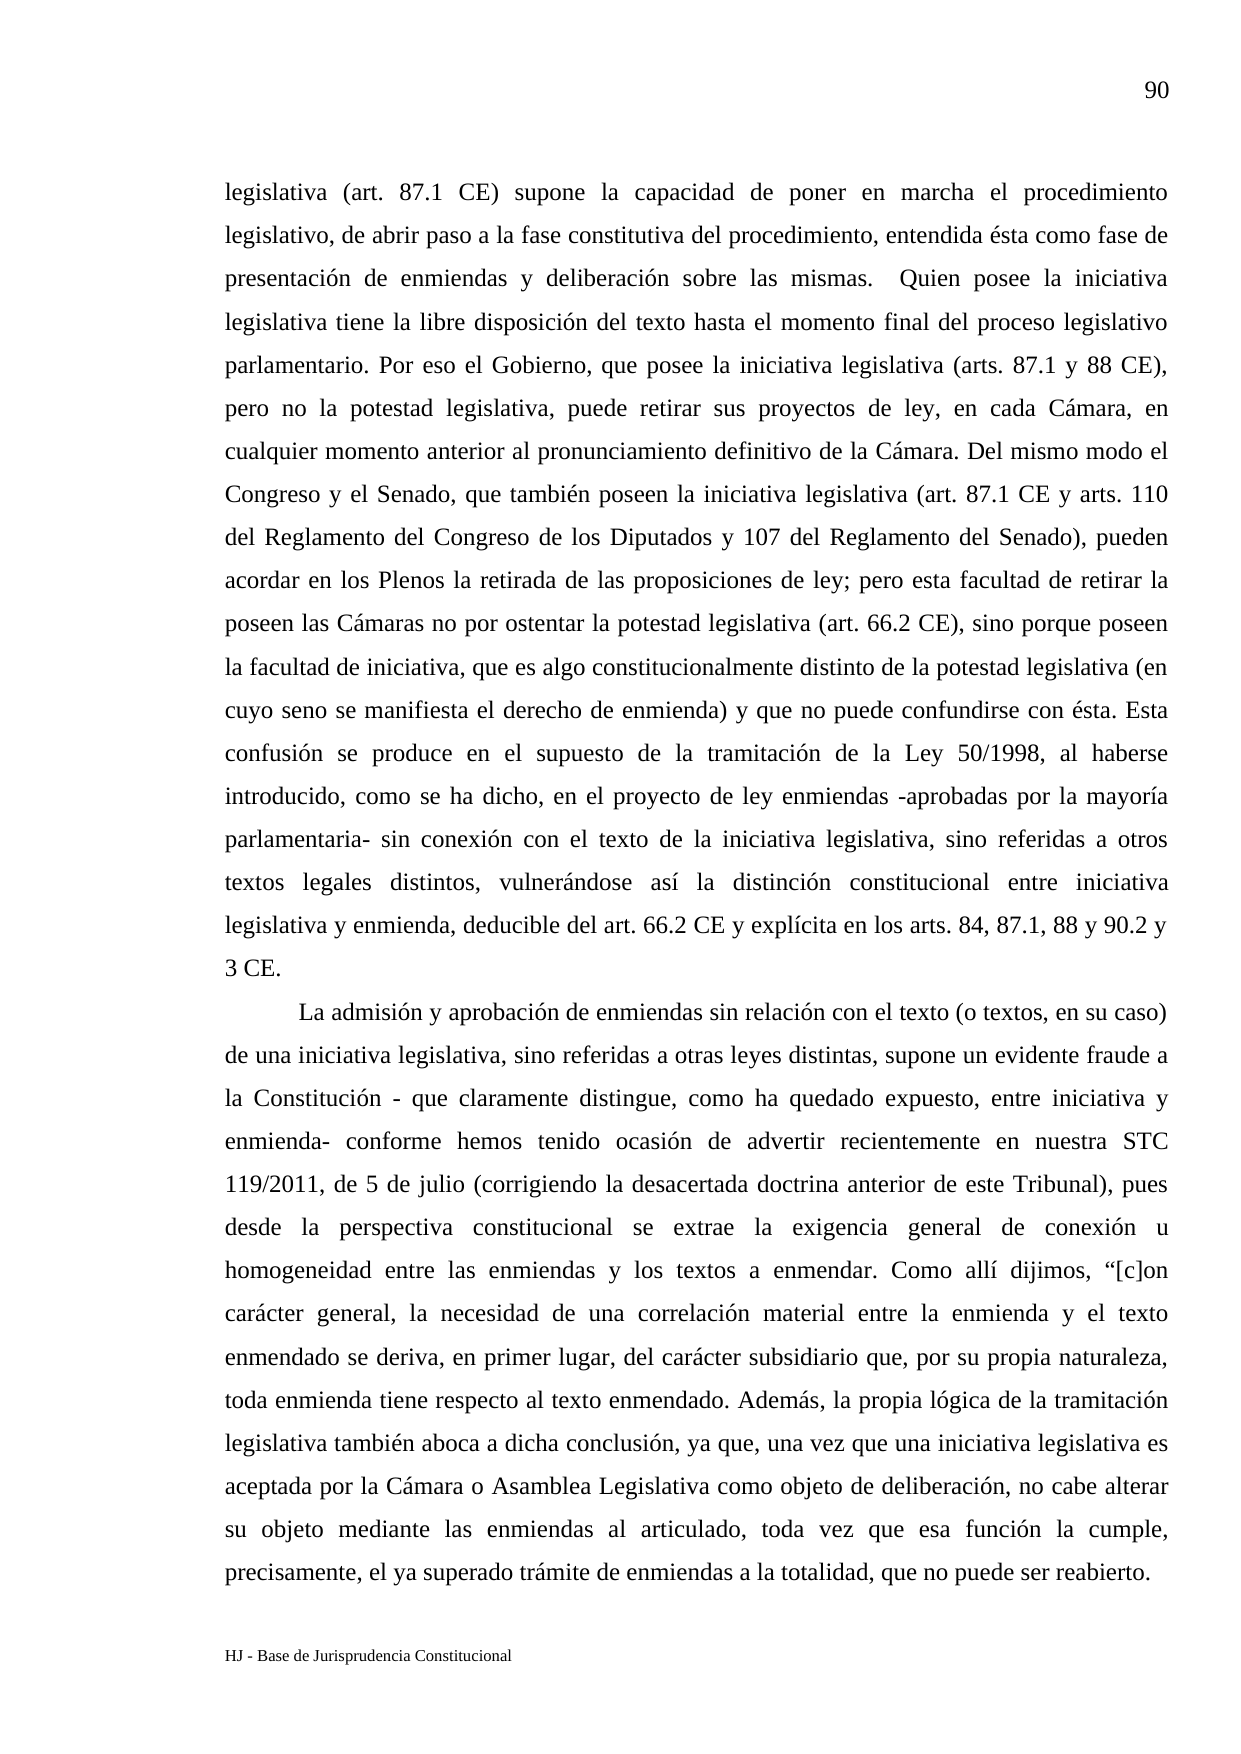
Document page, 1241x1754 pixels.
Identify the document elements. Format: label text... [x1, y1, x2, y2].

text La admisión y aprobación de enmiendas sin relación con el texto (o textos, en su caso) de una iniciativa legislativa, sino referidas a otras leyes distintas, supone un evidente fraude a la Constitución - que claramente distingue, como ha quedado expuesto, entre iniciativa y enmienda- conforme hemos tenido ocasión de advertir recientemente en nuestra STC 119/2011, de 5 de julio (corrigiendo la desacertada doctrina anterior de este Tribunal), pues desde la perspectiva constitucional se extrae la exigencia general de conexión u homogeneidad entre las enmiendas y los textos a enmendar. Como allí dijimos, “[c]on carácter general, la necesidad de una correlación material entre la enmienda y el texto enmendado se deriva, en primer lugar, del carácter subsidiario que, por su propia naturaleza, toda enmienda tiene respecto al texto enmendado. Además, la propia lógica de la tramitación legislativa también aboca a dicha conclusión, ya que, una vez que una iniciativa legislativa es aceptada por la Cámara o Asamblea Legislativa como objeto de deliberación, no cabe alterar su objeto mediante las enmiendas al articulado, toda vez que esa función la cumple, precisamente, el ya superado trámite de enmiendas a la totalidad, que no puede ser reabierto. [224, 997, 1169, 1586]
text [224, 177, 1169, 982]
